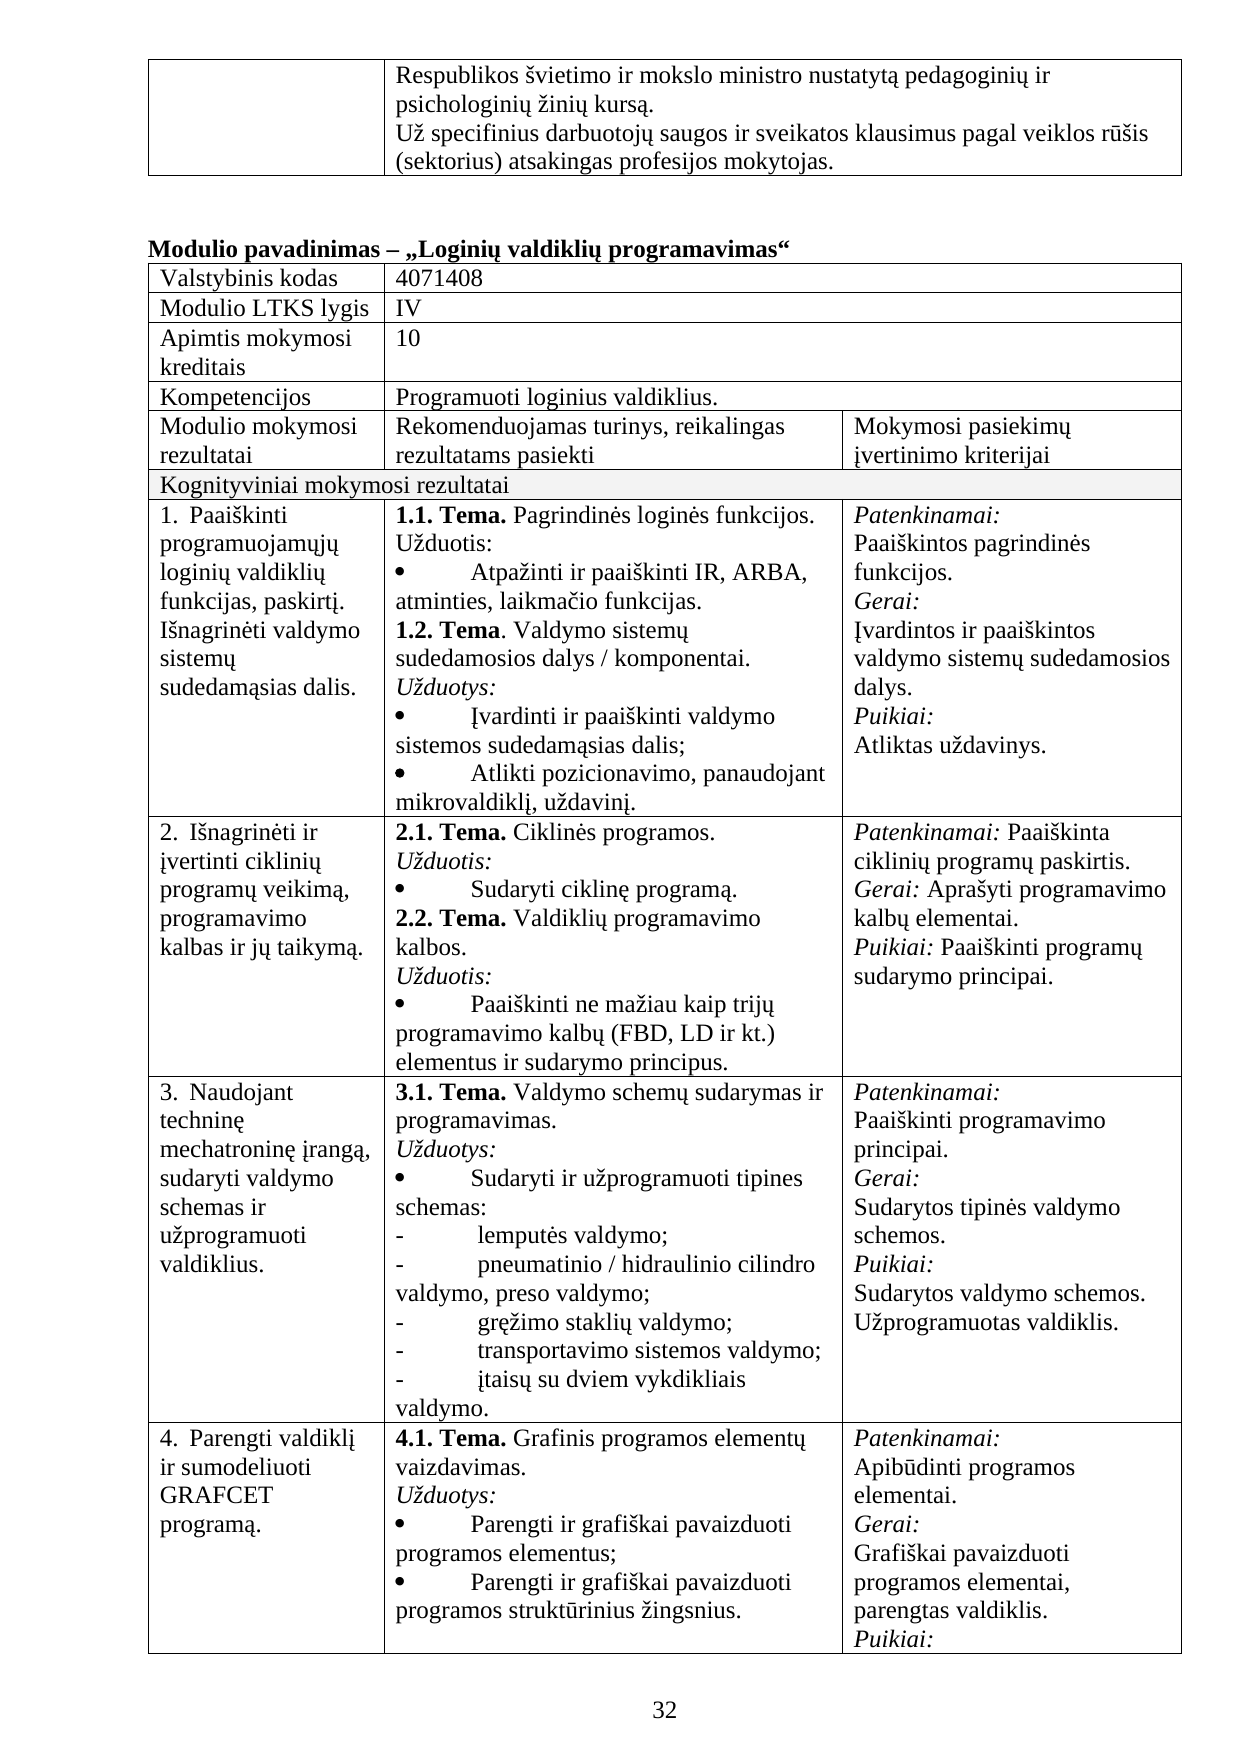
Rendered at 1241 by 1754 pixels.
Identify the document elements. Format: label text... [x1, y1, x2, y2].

table_cell Mokymosi pasiekimų įvertinimo kriterijai [843, 411, 1181, 469]
table_cell Naudojant techninę mechatroninę įrangą, sudaryti valdymo schemas ir užprogramuoti valdiklius. [149, 1077, 384, 1422]
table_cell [149, 1423, 384, 1653]
table_cell 10 [385, 323, 1181, 381]
table_cell Paaiškinti programuojamųjų loginių valdiklių funkcijas, paskirtį. Išnagrinėti valdymo sistemų sudedamąsias dalis. [149, 500, 384, 816]
table_cell Patenkinamai: Paaiškintos pagrindinės funkcijos. Gerai: Įvardintos ir paaiškintos valdymo sistemų sudedamosios dalys. Puikiai: Atliktas uždavinys. [843, 500, 1181, 816]
table_cell Kompetencijos [149, 382, 384, 410]
table_cell Programuoti loginius valdiklius. [385, 382, 1181, 410]
table_cell 2.1. Tema. Ciklinės programos. Užduotis: Sudaryti ciklinę programą. 2.2. Tema. Valdiklių programavimo kalbos. Užduotis: Paaiškinti ne mažiau kaip trijų programavimo kalbų (FBD, LD ir kt.) elementus ir sudarymo principus. [385, 817, 842, 1076]
table_cell Modulio mokymosi rezultatai [149, 411, 384, 469]
table_cell 3.1. Tema. Valdymo schemų sudarymas ir programavimas. Užduotys: Sudaryti ir užprogramuoti tipines schemas: lemputės valdymo; pneumatinio / hidraulinio cilindro valdymo, preso valdymo; gręžimo staklių valdymo; transportavimo sistemos valdymo; įtaisų su dviem vykdikliais valdymo. [385, 1077, 842, 1422]
table_cell 1.1. Tema. Pagrindinės loginės funkcijos. Užduotis: Atpažinti ir paaiškinti IR, ARBA, atminties, laikmačio funkcijas. 1.2. Tema. Valdymo sistemų sudedamosios dalys / komponentai. Užduotys: Įvardinti ir paaiškinti valdymo sistemos sudedamąsias dalis; Atlikti pozicionavimo, panaudojant mikrovaldiklį, uždavinį. [385, 500, 842, 816]
table_header Valstybinis kodas [149, 264, 384, 292]
table_cell Apimtis mokymosi kreditais [149, 323, 384, 381]
table_cell Modulio LTKS lygis [149, 293, 384, 322]
table_cell Patenkinamai: Paaiškinta ciklinių programų paskirtis. Gerai: Aprašyti programavimo kalbų elementai. Puikiai: Paaiškinti programų sudarymo principai. [843, 817, 1181, 1076]
table_header 4071408 [385, 264, 1181, 292]
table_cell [843, 1423, 1181, 1653]
text Modulio pavadinimas – „Loginių valdiklių programavimas“ [148, 234, 1181, 262]
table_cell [149, 60, 384, 175]
table_cell IV [385, 293, 1181, 322]
table_cell Rekomenduojamas turinys, reikalingas rezultatams pasiekti [385, 411, 842, 469]
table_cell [385, 1423, 842, 1653]
table_cell Išnagrinėti ir įvertinti ciklinių programų veikimą, programavimo kalbas ir jų taikymą. [149, 817, 384, 1076]
table_cell Kognityviniai mokymosi rezultatai [149, 470, 1181, 499]
table_cell Patenkinamai: Paaiškinti programavimo principai. Gerai: Sudarytos tipinės valdymo schemos. Puikiai: Sudarytos valdymo schemos. Užprogramuotas valdiklis. [843, 1077, 1181, 1422]
